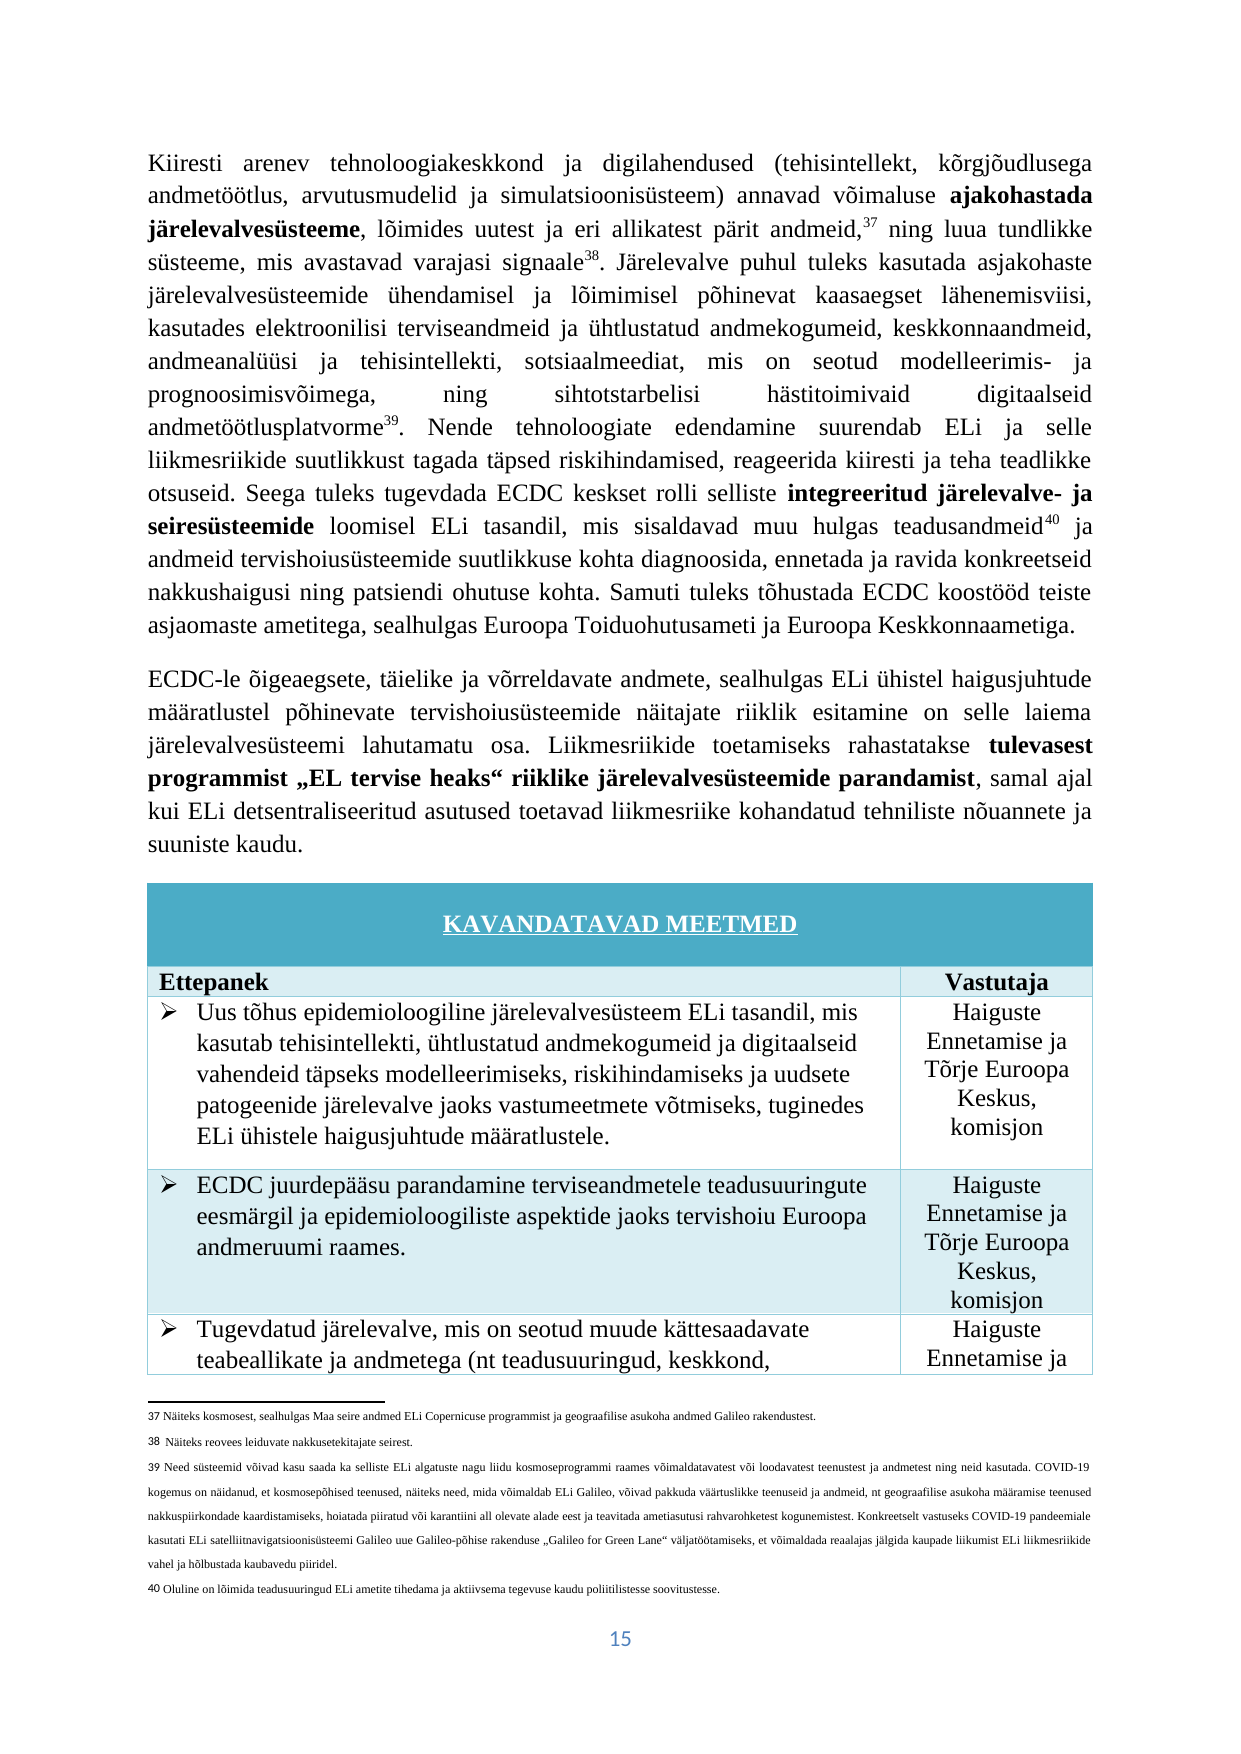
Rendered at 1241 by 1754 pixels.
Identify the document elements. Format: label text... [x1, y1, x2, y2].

table_header KAVANDATAVAD MEETMED [148, 884, 1092, 966]
table_cell Vastutaja [901, 967, 1092, 996]
table_cell Ettepanek [148, 967, 900, 996]
text ECDC-le õigeaegsete, täielike ja võrreldavate andmete, sealhulgas ELi ühistel haigusjuhtude määratlustel põhinevate tervishoiusüsteemide näitajate riiklik esitamine on selle laiema järelevalvesüsteemi lahutamatu osa. Liikmesriikide toetamiseks rahastatakse tulevasest programmist „EL tervise heaks“ riiklike järelevalvesüsteemide parandamist, samal ajal kui ELi detsentraliseeritud asutused toetavad liikmesriike kohandatud tehniliste nõuannete ja suuniste kaudu. [148, 664, 1093, 858]
table_cell ECDC juurdepääsu parandamine terviseandmetele teadusuuringute eesmärgil ja epidemioloogiliste aspektide jaoks tervishoiu Euroopa andmeruumi raames. [148, 1170, 900, 1313]
table_cell Uus tõhus epidemioloogiline järelevalvesüsteem ELi tasandil, mis kasutab tehisintellekti, ühtlustatud andmekogumeid ja digitaalseid vahendeid täpseks modelleerimiseks, riskihindamiseks ja uudsete patogeenide järelevalve jaoks vastumeetmete võtmiseks, tuginedes ELi ühistele haigusjuhtude määratlustele. [148, 997, 900, 1169]
table_cell Haiguste Ennetamise ja Tõrje Euroopa Keskus, komisjon [901, 1170, 1092, 1313]
table_cell Haiguste Ennetamise ja Tõrje Euroopa Keskus, komisjon [901, 997, 1092, 1169]
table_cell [901, 1315, 1092, 1374]
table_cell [148, 1315, 900, 1374]
text Kiiresti arenev tehnoloogiakeskkond ja digilahendused (tehisintellekt, kõrgjõudlusega andmetöötlus, arvutusmudelid ja simulatsioonisüsteem) annavad võimaluse ajakohastada järelevalvesüsteeme, lõimides uutest ja eri allikatest pärit andmeid, ning luua tundlikke süsteeme, mis avastavad varajasi signaale. Järelevalve puhul tuleks kasutada asjakohaste järelevalvesüsteemide ühendamisel ja lõimimisel põhinevat kaasaegset lähenemisviisi, kasutades elektroonilisi terviseandmeid ja ühtlustatud andmekogumeid, keskkonnaandmeid, andmeanalüüsi ja tehisintellekti, sotsiaalmeediat, mis on seotud modelleerimis- ja prognoosimisvõimega, ning sihtotstarbelisi hästitoimivaid digitaalseid andmetöötlusplatvorme. Nende tehnoloogiate edendamine suurendab ELi ja selle liikmesriikide suutlikkust tagada täpsed riskihindamised, reageerida kiiresti ja teha teadlikke otsuseid. Seega tuleks tugevdada ECDC keskset rolli selliste integreeritud järelevalve- ja seiresüsteemide loomisel ELi tasandil, mis sisaldavad muu hulgas teadusandmeid ja andmeid tervishoiusüsteemide suutlikkuse kohta diagnoosida, ennetada ja ravida konkreetseid nakkushaigusi ning patsiendi ohutuse kohta. Samuti tuleks tõhustada ECDC koostööd teiste asjaomaste ametitega, sealhulgas Euroopa Toiduohutusameti ja Euroopa Keskkonnaametiga. [148, 148, 1093, 639]
